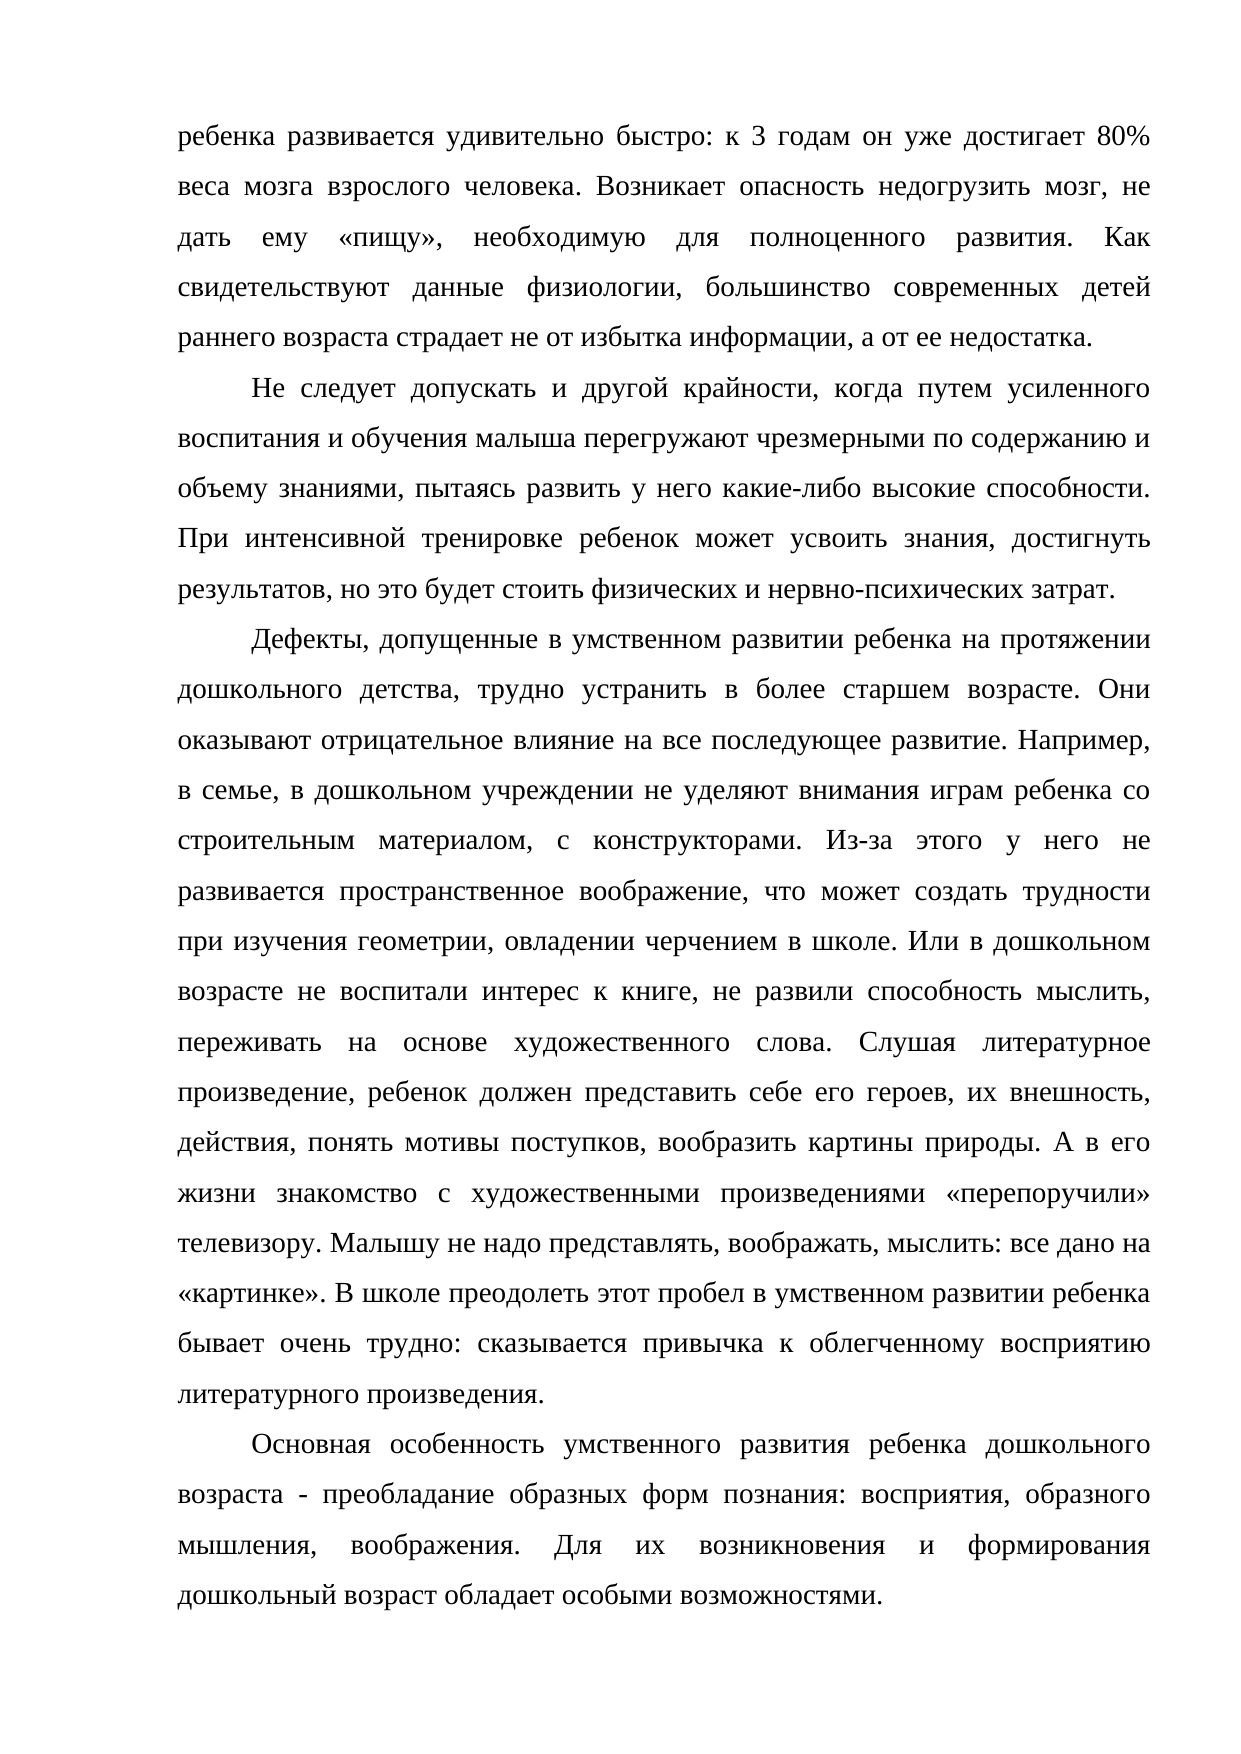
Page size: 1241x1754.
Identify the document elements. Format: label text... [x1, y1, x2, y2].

text Основная особенность умственного развития ребенка дошкольного возраста - преобладание образных форм познания: восприятия, образного мышления, воображения. Для их возникновения и формирования дошкольный возраст обладает особыми возможностями. [177, 1426, 1152, 1611]
text Дефекты, допущенные в умственном развитии ребенка на протяжении дошкольного детства, трудно устранить в более старшем возрасте. Они оказывают отрицательное влияние на все последующее развитие. Например, в семье, в дошкольном учреждении не уделяют внимания играм ребенка со строительным материалом, с конструкторами. Из-за этого у него не развивается пространственное воображение, что может создать трудности при изучения геометрии, овладении черчением в школе. Или в дошкольном возрасте не воспитали интерес к книге, не развили способность мыслить, переживать на основе художественного слова. Слушая литературное произведение, ребенок должен представить себе его героев, их внешность, действия, понять мотивы поступков, вообразить картины природы. А в его жизни знакомство с художественными произведениями «перепоручили» телевизору. Малышу не надо представлять, воображать, мыслить: все дано на «картинке». В школе преодолеть этот пробел в умственном развитии ребенка бывает очень трудно: сказывается привычка к облегченному восприятию литературного произведения. [177, 621, 1152, 1409]
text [177, 118, 1152, 353]
text Не следует допускать и другой крайности, когда путем усиленного воспитания и обучения малыша перегружают чрезмерными по содержанию и объему знаниями, пытаясь развить у него какие-либо высокие способности. При интенсивной тренировке ребенок может усвоить знания, достигнуть результатов, но это будет стоить физических и нервно-психических затрат. [177, 370, 1152, 604]
